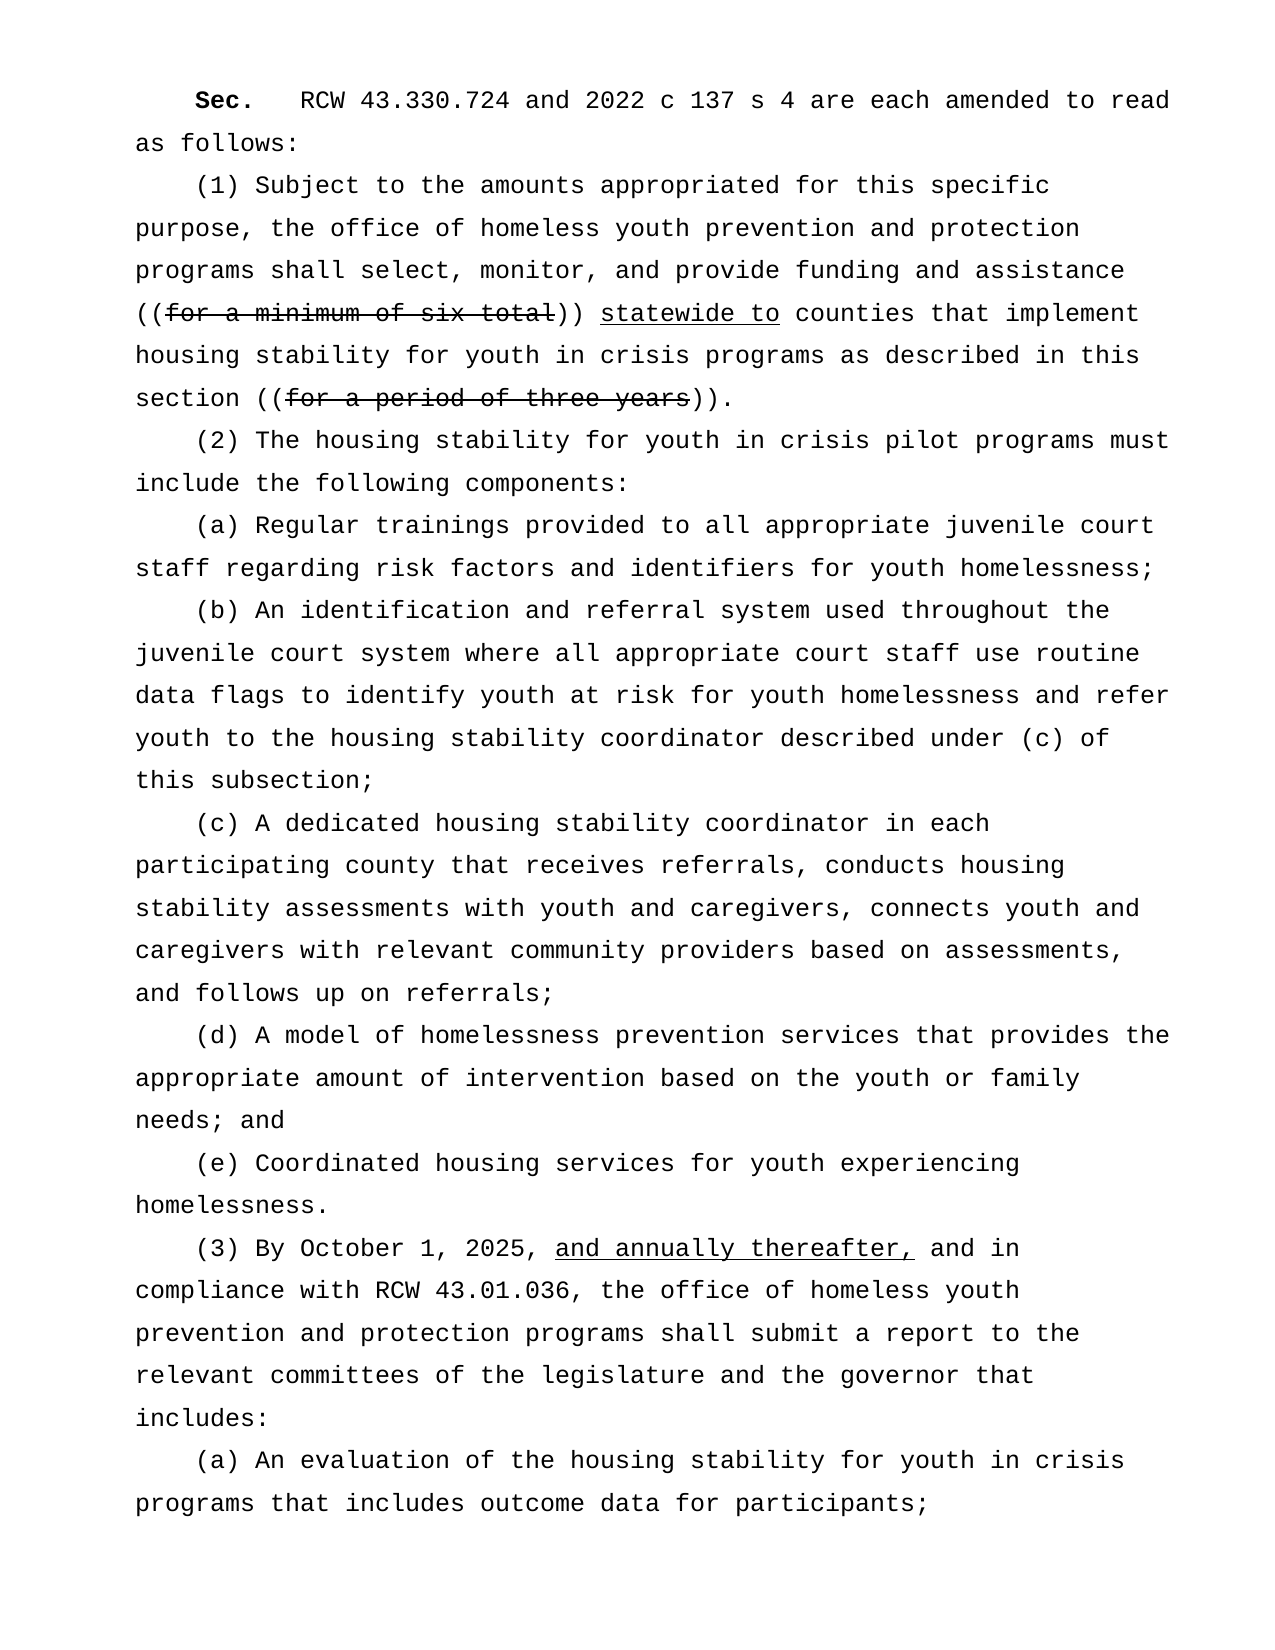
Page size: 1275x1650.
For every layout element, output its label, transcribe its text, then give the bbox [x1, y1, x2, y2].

text (3) By October 1, 2025, and annually thereafter, and in compliance with RCW 43.01.036, the office of homeless youth prevention and protection programs shall submit a report to the relevant committees of the legislature and the governor that includes: [135, 1222, 1170, 1435]
text (e) Coordinated housing services for youth experiencing homelessness. [135, 1137, 1170, 1222]
text (d) A model of homelessness prevention services that provides the appropriate amount of intervention based on the youth or family needs; and [135, 1010, 1170, 1137]
text (c) A dedicated housing stability coordinator in each participating county that receives referrals, conducts housing stability assessments with youth and caregivers, connects youth and caregivers with relevant community providers based on assessments, and follows up on referrals; [135, 797, 1170, 1010]
text Sec. RCW 43.330.724 and 2022 c 137 s 4 are each amended to read as follows: [135, 75, 1170, 160]
text (2) The housing stability for youth in crisis pilot programs must include the following components: [135, 415, 1170, 500]
text (a) Regular trainings provided to all appropriate juvenile court staff regarding risk factors and identifiers for youth homelessness; [135, 500, 1170, 585]
text (1) Subject to the amounts appropriated for this specific purpose, the office of homeless youth prevention and protection programs shall select, monitor, and provide funding and assistance ((for a minimum of six total)) statewide to counties that implement housing stability for youth in crisis programs as described in this section ((for a period of three years)). [135, 160, 1170, 415]
text (b) An identification and referral system used throughout the juvenile court system where all appropriate court staff use routine data flags to identify youth at risk for youth homelessness and refer youth to the housing stability coordinator described under (c) of this subsection; [135, 585, 1170, 797]
text (a) An evaluation of the housing stability for youth in crisis programs that includes outcome data for participants; [135, 1435, 1170, 1520]
